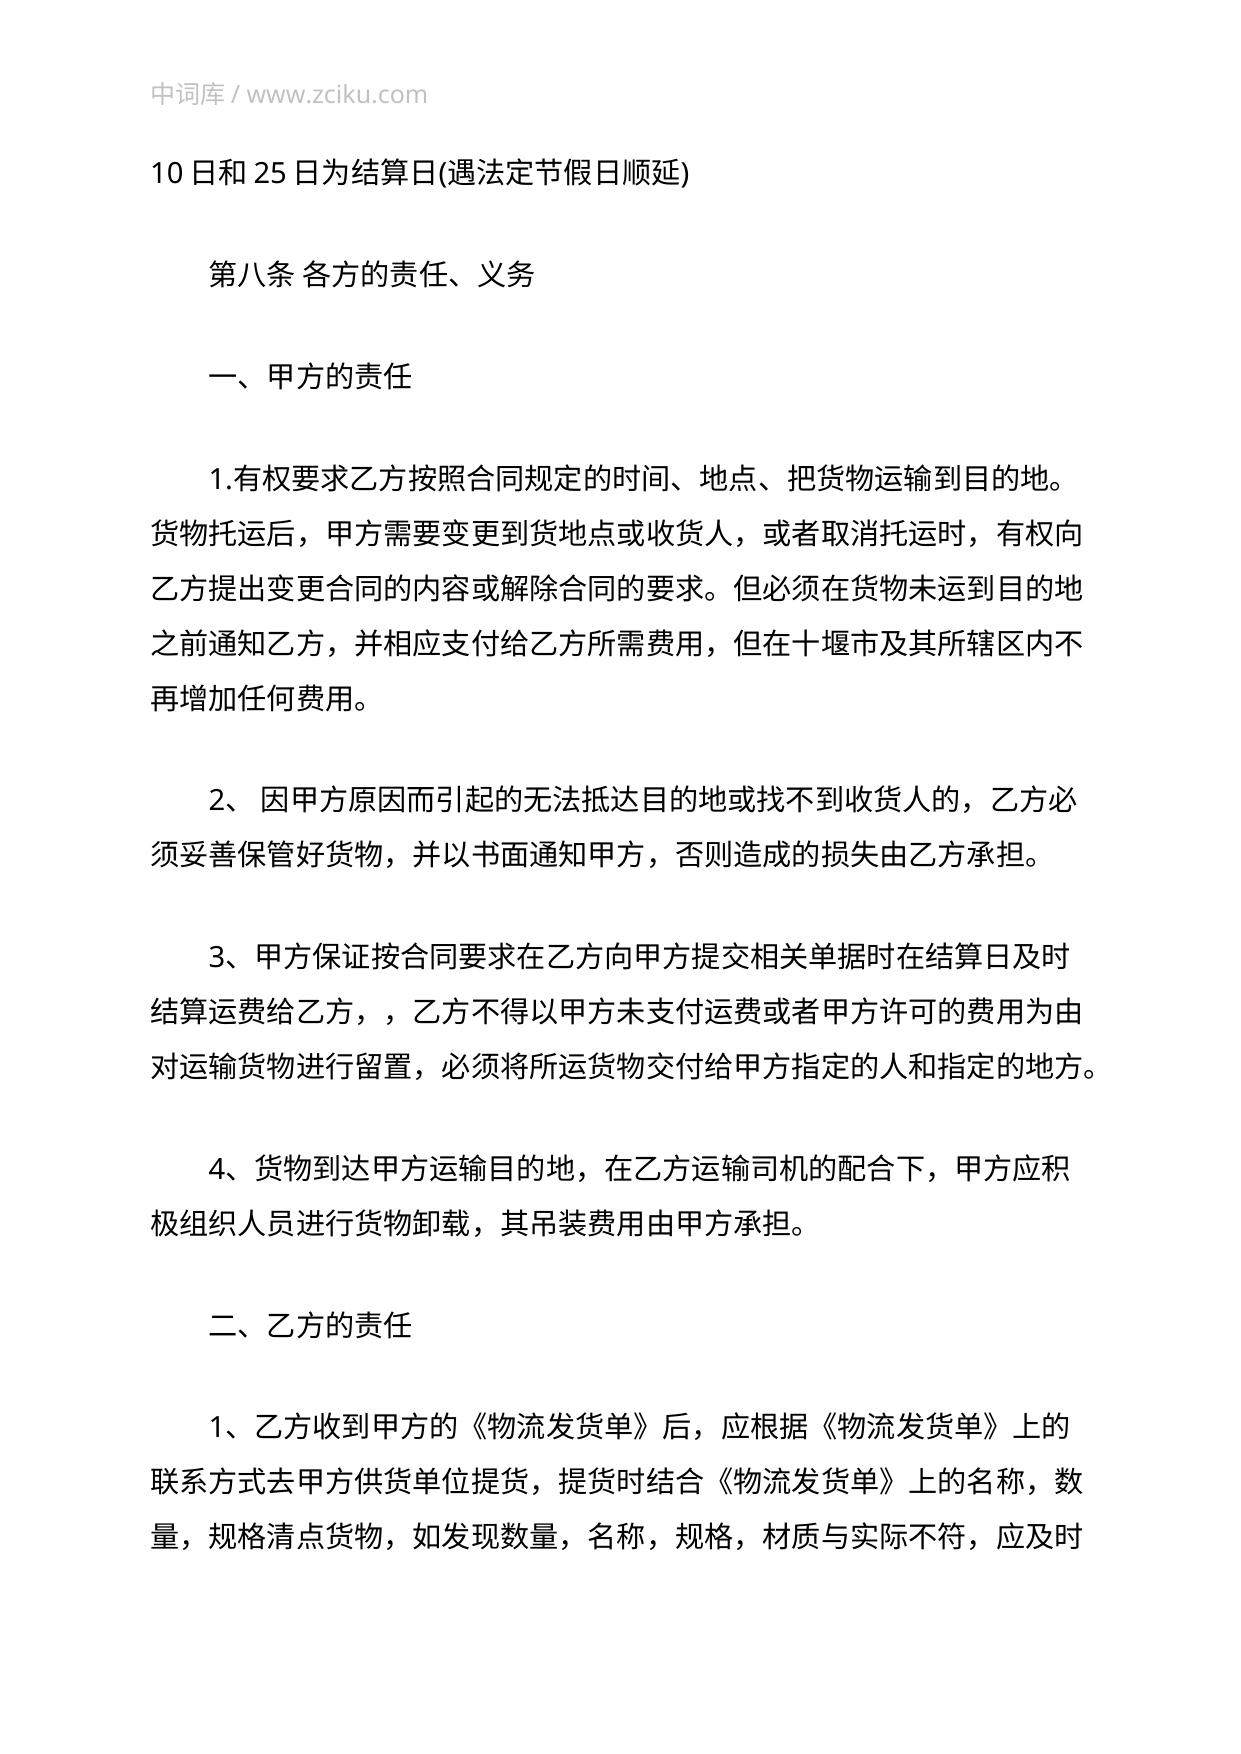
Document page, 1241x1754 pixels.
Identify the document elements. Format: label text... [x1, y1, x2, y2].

text 二、乙方的责任 [150, 1302, 1090, 1344]
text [150, 150, 1090, 192]
text 一、甲方的责任 [150, 354, 1090, 396]
text 1.有权要求乙方按照合同规定的时间、地点、把货物运输到目的地。货物托运后，甲方需要变更到货地点或收货人，或者取消托运时，有权向乙方提出变更合同的内容或解除合同的要求。但必须在货物未运到目的地之前通知乙方，并相应支付给乙方所需费用，但在十堰市及其所辖区内不再增加任何费用。 [150, 456, 1090, 717]
text 第八条 各方的责任、义务 [150, 252, 1090, 294]
text 4、货物到达甲方运输目的地，在乙方运输司机的配合下，甲方应积极组织人员进行货物卸载，其吊装费用由甲方承担。 [150, 1145, 1090, 1243]
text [150, 1404, 1090, 1556]
text 3、甲方保证按合同要求在乙方向甲方提交相关单据时在结算日及时结算运费给乙方，，乙方不得以甲方未支付运费或者甲方许可的费用为由对运输货物进行留置，必须将所运货物交付给甲方指定的人和指定的地方。 [150, 934, 1090, 1086]
text 2、 因甲方原因而引起的无法抵达目的地或找不到收货人的，乙方必须妥善保管好货物，并以书面通知甲方，否则造成的损失由乙方承担。 [150, 777, 1090, 874]
